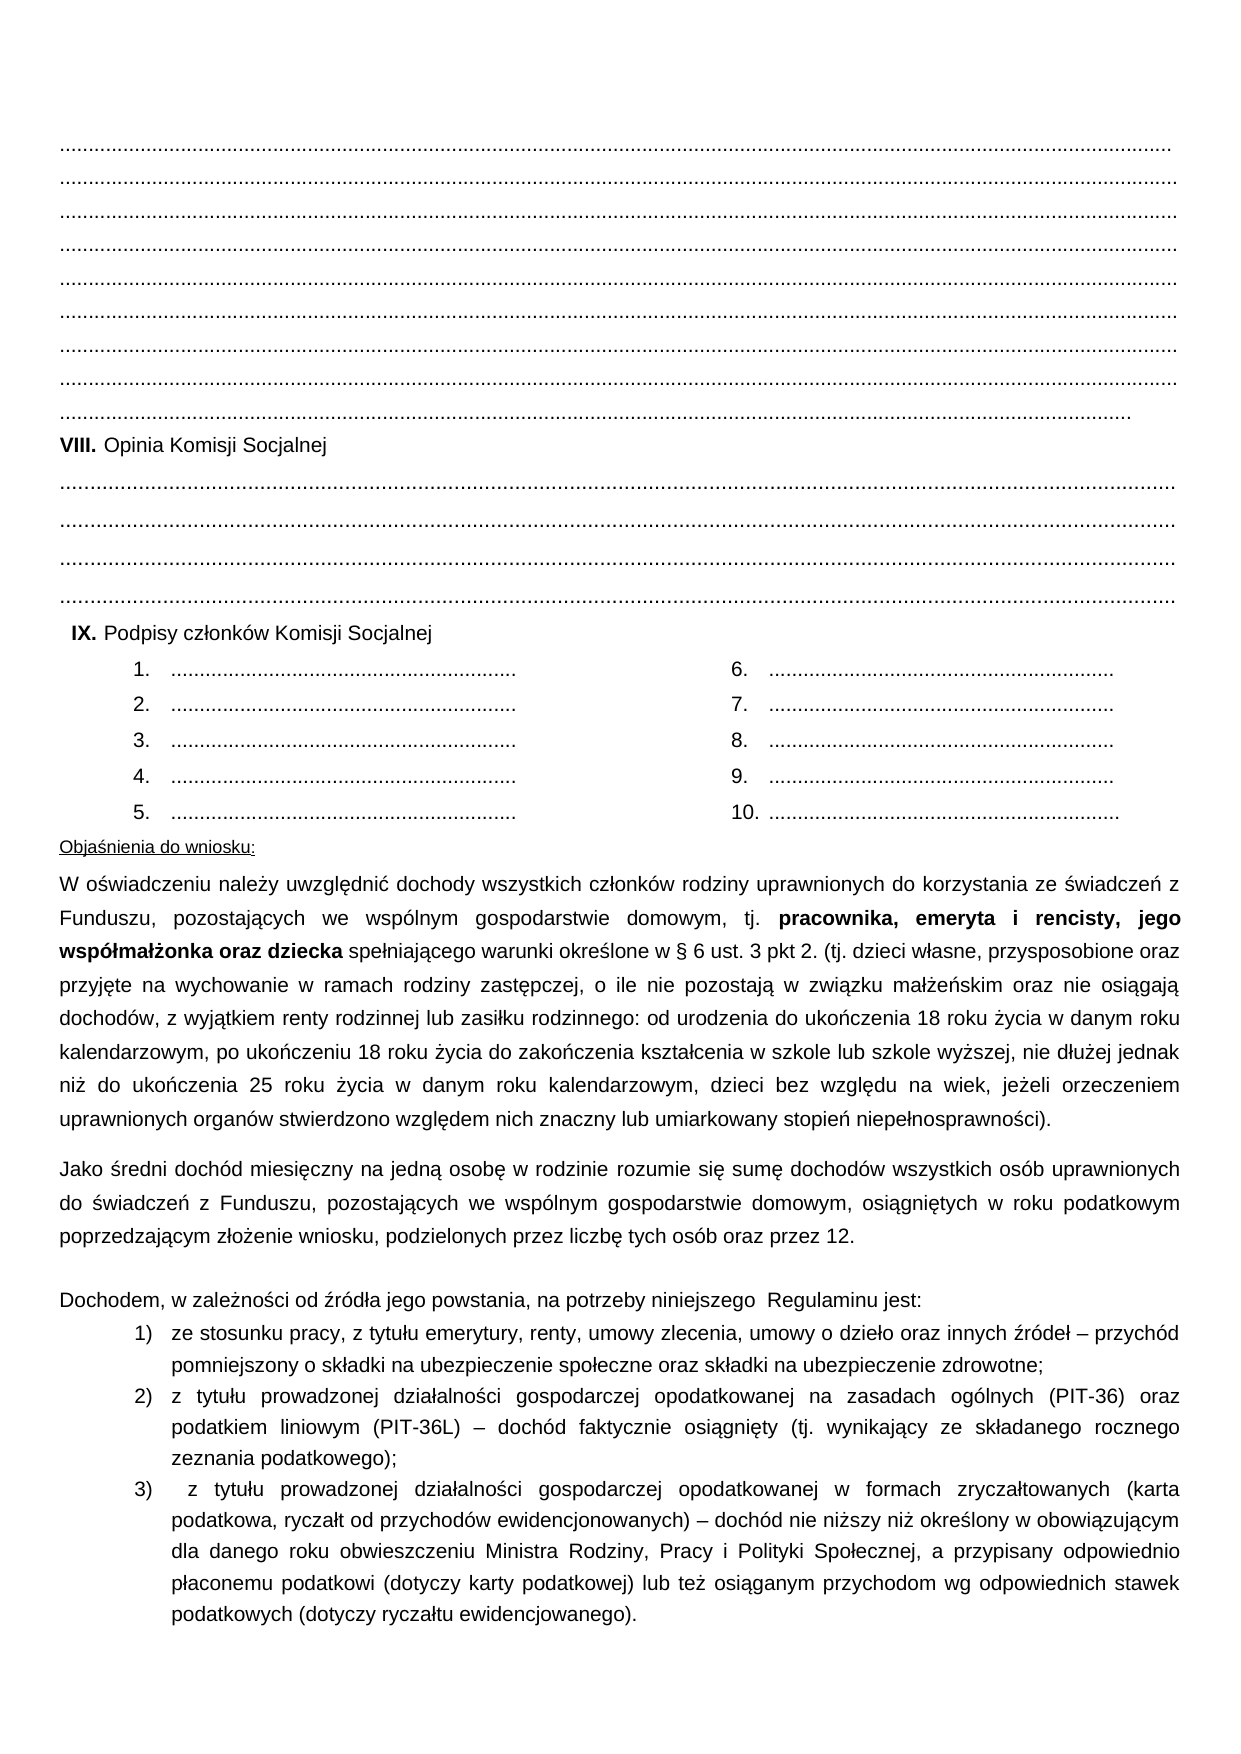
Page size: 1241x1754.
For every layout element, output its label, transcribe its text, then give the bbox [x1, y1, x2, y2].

text ........................................................................................................................................................................................ [59, 507, 1181, 532]
text W oświadczeniu należy uwzględnić dochody wszystkich członków rodziny uprawnionych do korzystania ze świadczeń z Funduszu, pozostających we wspólnym gospodarstwie domowym, tj. pracownika, emeryta i rencisty, jego współmałżonka oraz dziecka spełniającego warunki określone w § 6 ust. 3 pkt 2. (tj. dzieci własne, przysposobione oraz przyjęte na wychowanie w ramach rodziny zastępczej, o ile nie pozostają w związku małżeńskim oraz nie osiągają dochodów, z wyjątkiem renty rodzinnej lub zasiłku rodzinnego: od urodzenia do ukończenia 18 roku życia w danym roku kalendarzowym, po ukończeniu 18 roku życia do zakończenia kształcenia w szkole lub szkole wyższej, nie dłużej jednak niż do ukończenia 25 roku życia w danym roku kalendarzowym, dzieci bez względu na wiek, jeżeli orzeczeniem uprawnionych organów stwierdzono względem nich znaczny lub umiarkowany stopień niepełnosprawności). [59, 872, 1181, 1131]
list Opinia Komisji Socjalnej [97, 433, 1181, 457]
list ............................................................. [731, 800, 1181, 824]
text ........................................................................................................................................................................................ [59, 545, 1181, 570]
list ............................................................ [731, 764, 1181, 788]
list ............................................................ [133, 764, 583, 788]
list ............................................................ [133, 728, 583, 752]
list Podpisy członków Komisji Socjalnej [97, 620, 1181, 644]
list Dochodem, w zależności od źródła jego powstania, na potrzeby niniejszego Regulaminu jest: [59, 1288, 1181, 1312]
list ............................................................ [731, 692, 1181, 716]
text ........................................................................................................................................................................................................................................................................................................................................................................................................................................................................................................................................................................................................................................................................................................................................................................................................................................................................................................................................................................................................................................................................................................................................................................................................................................................................................................................................................................................................................................................................................................................................................................................................ [59, 165, 1181, 424]
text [59, 131, 1181, 155]
list ze stosunku pracy, z tytułu emerytury, renty, umowy zlecenia, umowy o dzieło oraz innych źródeł – przychód pomniejszony o składki na ubezpieczenie społeczne oraz składki na ubezpieczenie zdrowotne; [134, 1321, 1181, 1376]
text Objaśnienia do wniosku: [59, 836, 1181, 872]
list z tytułu prowadzonej działalności gospodarczej opodatkowanej na zasadach ogólnych (PIT-36) oraz podatkiem liniowym (PIT-36L) – dochód faktycznie osiągnięty (tj. wynikający ze składanego rocznego zeznania podatkowego); [134, 1383, 1181, 1470]
list ............................................................ [133, 800, 583, 824]
list ............................................................ [133, 656, 583, 680]
list Jako średni dochód miesięczny na jedną osobę w rodzinie rozumie się sumę dochodów wszystkich osób uprawnionych do świadczeń z Funduszu, pozostających we wspólnym gospodarstwie domowym, osiągniętych w roku podatkowym poprzedzającym złożenie wniosku, podzielonych przez liczbę tych osób oraz przez 12. [59, 1157, 1181, 1248]
list z tytułu prowadzonej działalności gospodarczej opodatkowanej w formach zryczałtowanych (karta podatkowa, ryczałt od przychodów ewidencjonowanych) – dochód nie niższy niż określony w obowiązującym dla danego roku obwieszczeniu Ministra Rodziny, Pracy i Polityki Społecznej, a przypisany odpowiednio płaconemu podatkowi (dotyczy karty podatkowej) lub też osiąganym przychodom wg odpowiednich stawek podatkowych (dotyczy ryczałtu ewidencjowanego). [134, 1477, 1181, 1626]
list ............................................................ [731, 728, 1181, 752]
text ........................................................................................................................................................................................ [59, 583, 1181, 608]
list ............................................................ [731, 656, 1181, 680]
text ........................................................................................................................................................................................ [59, 469, 1181, 494]
list ............................................................ [133, 692, 583, 716]
